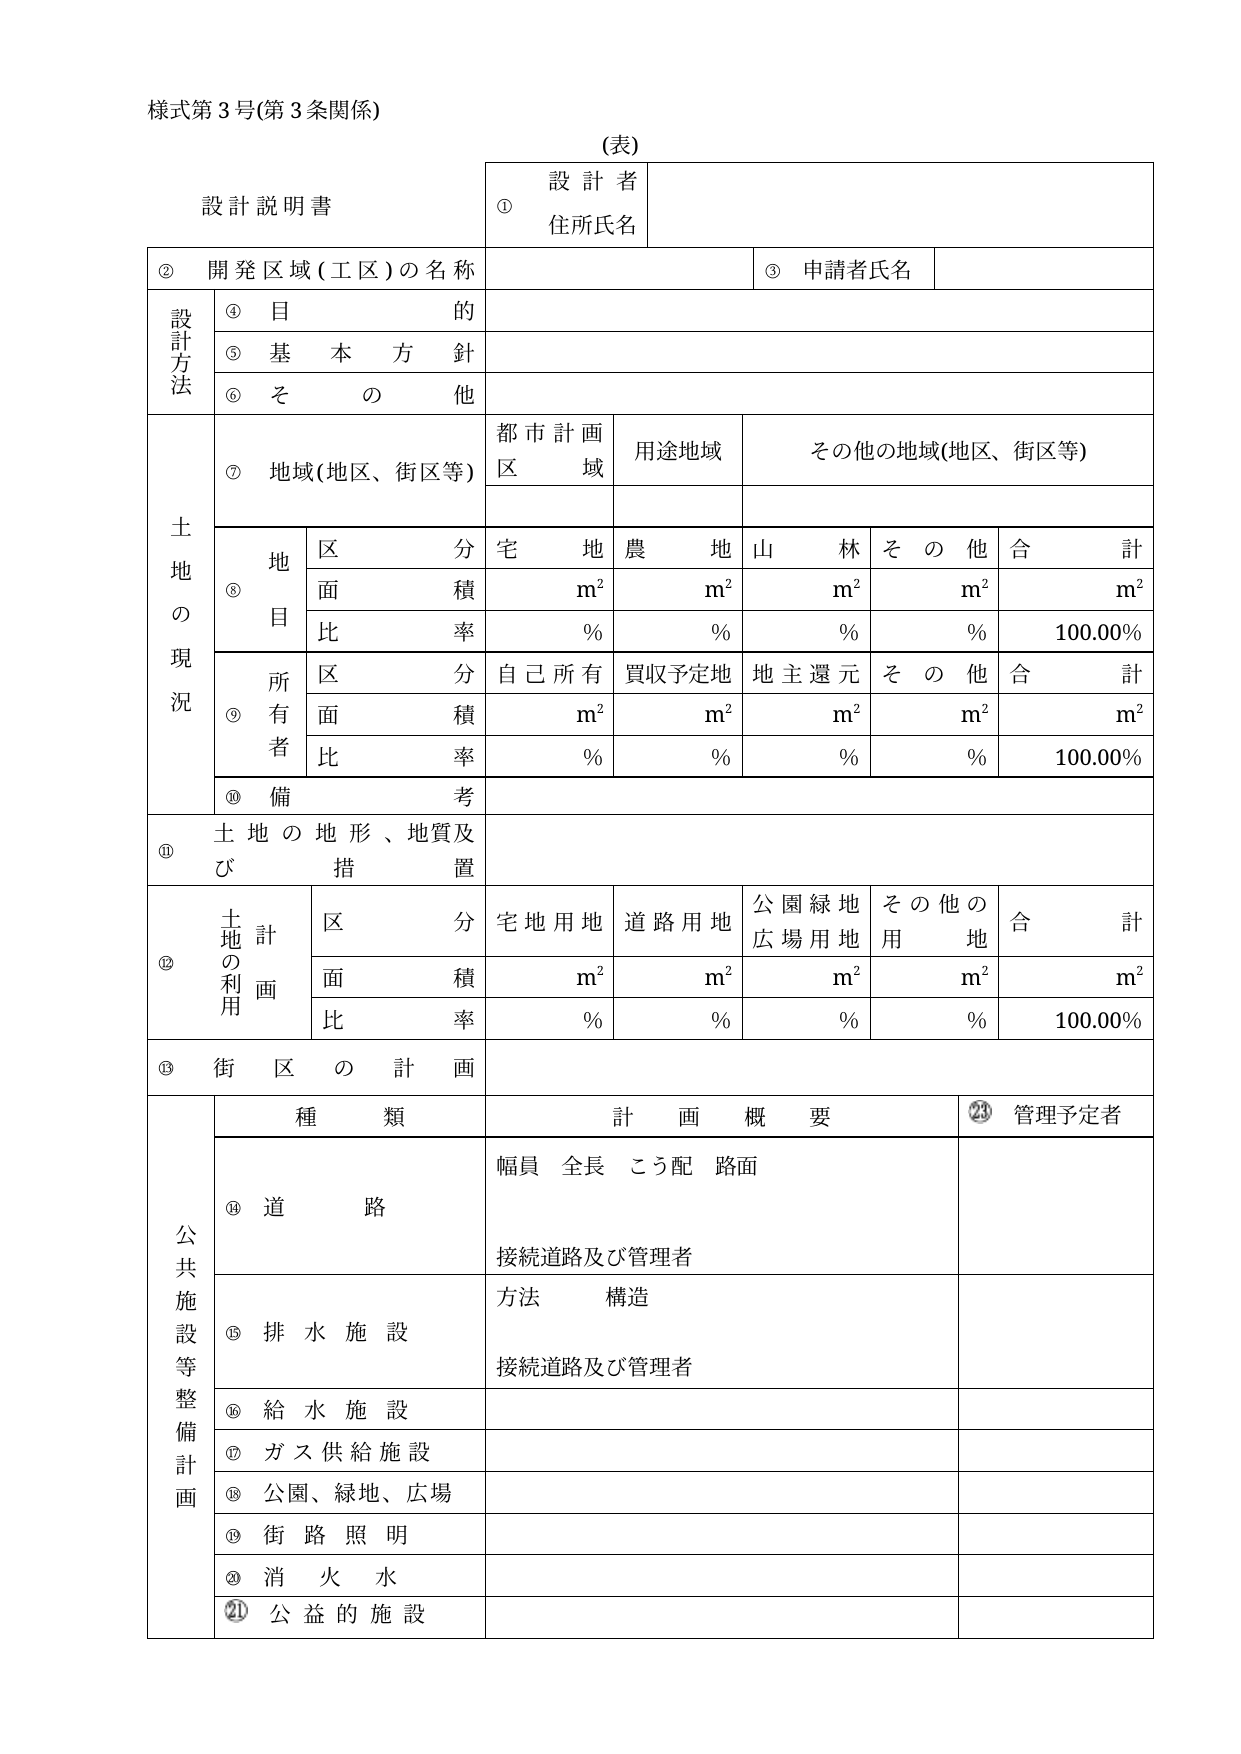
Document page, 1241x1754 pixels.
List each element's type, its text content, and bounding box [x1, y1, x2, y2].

table_cell ⑰ ガス供給施設 [215, 1430, 485, 1471]
table_cell その他の用地 [871, 886, 998, 956]
table_cell 区分 [307, 528, 485, 568]
table_cell m2 [743, 694, 870, 735]
table_cell ％ [871, 998, 998, 1039]
table_cell 比率 [307, 736, 485, 776]
table_cell ％ [743, 736, 870, 776]
picture [968, 1100, 992, 1124]
table_cell 街区の計画 [203, 1040, 485, 1095]
table_cell [486, 290, 1153, 331]
table_cell ％ [871, 736, 998, 776]
table_cell 100.00％ [999, 611, 1153, 651]
table_cell 山林 [743, 528, 870, 568]
table_cell 100.00％ [999, 736, 1153, 776]
table_cell その他 [259, 373, 485, 414]
table_cell ％ [614, 611, 742, 651]
table_cell 100.00％ [999, 998, 1153, 1039]
table_cell 合計 [999, 653, 1153, 693]
table_cell 公園緑地広場用地 [743, 886, 870, 956]
table_cell ％ [486, 736, 613, 776]
table_cell ⑲ 街路照明 [215, 1514, 485, 1554]
table_cell 合計 [999, 528, 1153, 568]
table_header 設計者住所氏名 [538, 163, 647, 247]
table_cell [959, 1275, 1153, 1388]
table_cell 方法 構造 接続道路及び管理者 [486, 1275, 958, 1388]
table_cell 公益的施設 [215, 1597, 485, 1638]
table_cell 設計方法 [148, 290, 214, 414]
table_cell [743, 486, 1153, 526]
table_cell [486, 1555, 958, 1596]
table_cell その他 [871, 528, 998, 568]
table_cell 土地の現況 [148, 415, 214, 814]
table_cell ⑦ [215, 415, 258, 526]
table_cell 地目 [259, 528, 306, 651]
table_cell ％ [743, 998, 870, 1039]
table_cell ⑫ [148, 886, 203, 1039]
table_cell ⑤ [215, 332, 258, 372]
table_cell ％ [486, 998, 613, 1039]
table_cell [486, 248, 753, 289]
table_cell 公共施設等整備計画 [148, 1096, 214, 1638]
table_cell 宅地用地 [486, 886, 613, 956]
table_cell m2 [486, 569, 613, 610]
table_cell [486, 1472, 958, 1513]
table_cell m2 [871, 957, 998, 997]
table_cell m2 [871, 569, 998, 610]
table_cell ⑭ 道路 [215, 1138, 485, 1273]
table_cell ％ [743, 611, 870, 651]
table_cell ⑩ [215, 778, 258, 814]
table_cell 目的 [259, 290, 485, 331]
table_cell [486, 778, 1153, 814]
table_cell m2 [999, 569, 1153, 610]
table_cell ％ [614, 736, 742, 776]
table_cell ⑪ [148, 815, 203, 885]
table_cell [486, 332, 1153, 372]
table_cell [486, 1389, 958, 1429]
table_cell m2 [486, 957, 613, 997]
table_cell [486, 1597, 958, 1638]
table_cell 比率 [312, 998, 485, 1039]
table_cell 基本方針 [259, 332, 485, 372]
table_cell ％ [871, 611, 998, 651]
table_cell m2 [614, 957, 742, 997]
table_cell 面積 [307, 569, 485, 610]
table_cell 道路用地 [614, 886, 742, 956]
table_cell 地域(地区、街区等) [259, 415, 485, 526]
table_cell m2 [871, 694, 998, 735]
table_cell ⑨ [215, 653, 258, 776]
picture [224, 1599, 248, 1623]
table_cell [959, 1555, 1153, 1596]
table_cell [486, 815, 1153, 885]
text (表) [148, 127, 1092, 162]
table_cell [486, 1430, 958, 1471]
table_cell 幅員 全長 こう配 路面 接続道路及び管理者 [486, 1138, 958, 1273]
table_cell 都市計画区域 [486, 415, 613, 485]
text 様式第3号(第3条関係) [148, 92, 1092, 127]
table_cell m2 [614, 694, 742, 735]
table_cell [614, 486, 742, 526]
table_cell [959, 1138, 1153, 1273]
table_cell 面積 [312, 957, 485, 997]
table_cell m2 [743, 957, 870, 997]
table_cell [935, 248, 1153, 289]
table_cell 比率 [307, 611, 485, 651]
table_cell 種類 [215, 1096, 485, 1136]
table_cell ⑯ 給水施設 [215, 1389, 485, 1429]
table_cell [486, 373, 1153, 414]
table_cell ③ 申請者氏名 [754, 248, 934, 289]
table_cell ⑧ [215, 528, 258, 651]
table_cell 所有者 [259, 653, 306, 776]
table_cell 買収予定地 [614, 653, 742, 693]
table_cell ⑱ 公園、緑地、広場 [215, 1472, 485, 1513]
table_cell ② 開発区域(工区)の名称 [148, 248, 485, 289]
table_cell 土地の地形、地質及び措置 [203, 815, 485, 885]
table_cell ％ [486, 611, 613, 651]
table_cell [486, 486, 613, 526]
table_cell 農地 [614, 528, 742, 568]
table_cell 計画 土地の利用 [203, 886, 311, 1039]
table_cell m2 [999, 957, 1153, 997]
table_cell [959, 1514, 1153, 1554]
table_cell その他 [871, 653, 998, 693]
table_cell m2 [486, 694, 613, 735]
table_cell 自己所有 [486, 653, 613, 693]
table_header [648, 163, 1153, 247]
table_cell 区分 [307, 653, 485, 693]
table_cell ⑬ [148, 1040, 203, 1095]
table_cell 合計 [999, 886, 1153, 956]
table_cell [959, 1389, 1153, 1429]
table_cell ⑥ [215, 373, 258, 414]
table_cell 用途地域 [614, 415, 742, 485]
table_cell 宅地 [486, 528, 613, 568]
table_cell 備考 [259, 778, 485, 814]
table_cell 管理予定者 [959, 1096, 1153, 1136]
table_cell 計画概要 [486, 1096, 958, 1136]
table_cell 区分 [312, 886, 485, 956]
table_cell ⑮ 排水施設 [215, 1275, 485, 1388]
table_cell 面積 [307, 694, 485, 735]
table_cell [486, 1514, 958, 1554]
table_cell m2 [999, 694, 1153, 735]
table_cell ④ [215, 290, 258, 331]
table_cell ％ [614, 998, 742, 1039]
table_cell [959, 1597, 1153, 1638]
table_cell m2 [614, 569, 742, 610]
table_cell [959, 1472, 1153, 1513]
table_cell その他の地域(地区、街区等) [743, 415, 1153, 485]
table_cell [959, 1430, 1153, 1471]
table_header ① [486, 163, 538, 247]
table_cell [486, 1040, 1153, 1095]
table_cell 地主還元 [743, 653, 870, 693]
table_cell m2 [743, 569, 870, 610]
table_cell ⑳ 消火水 [215, 1555, 485, 1596]
table_header 設計説明書 [148, 162, 485, 247]
